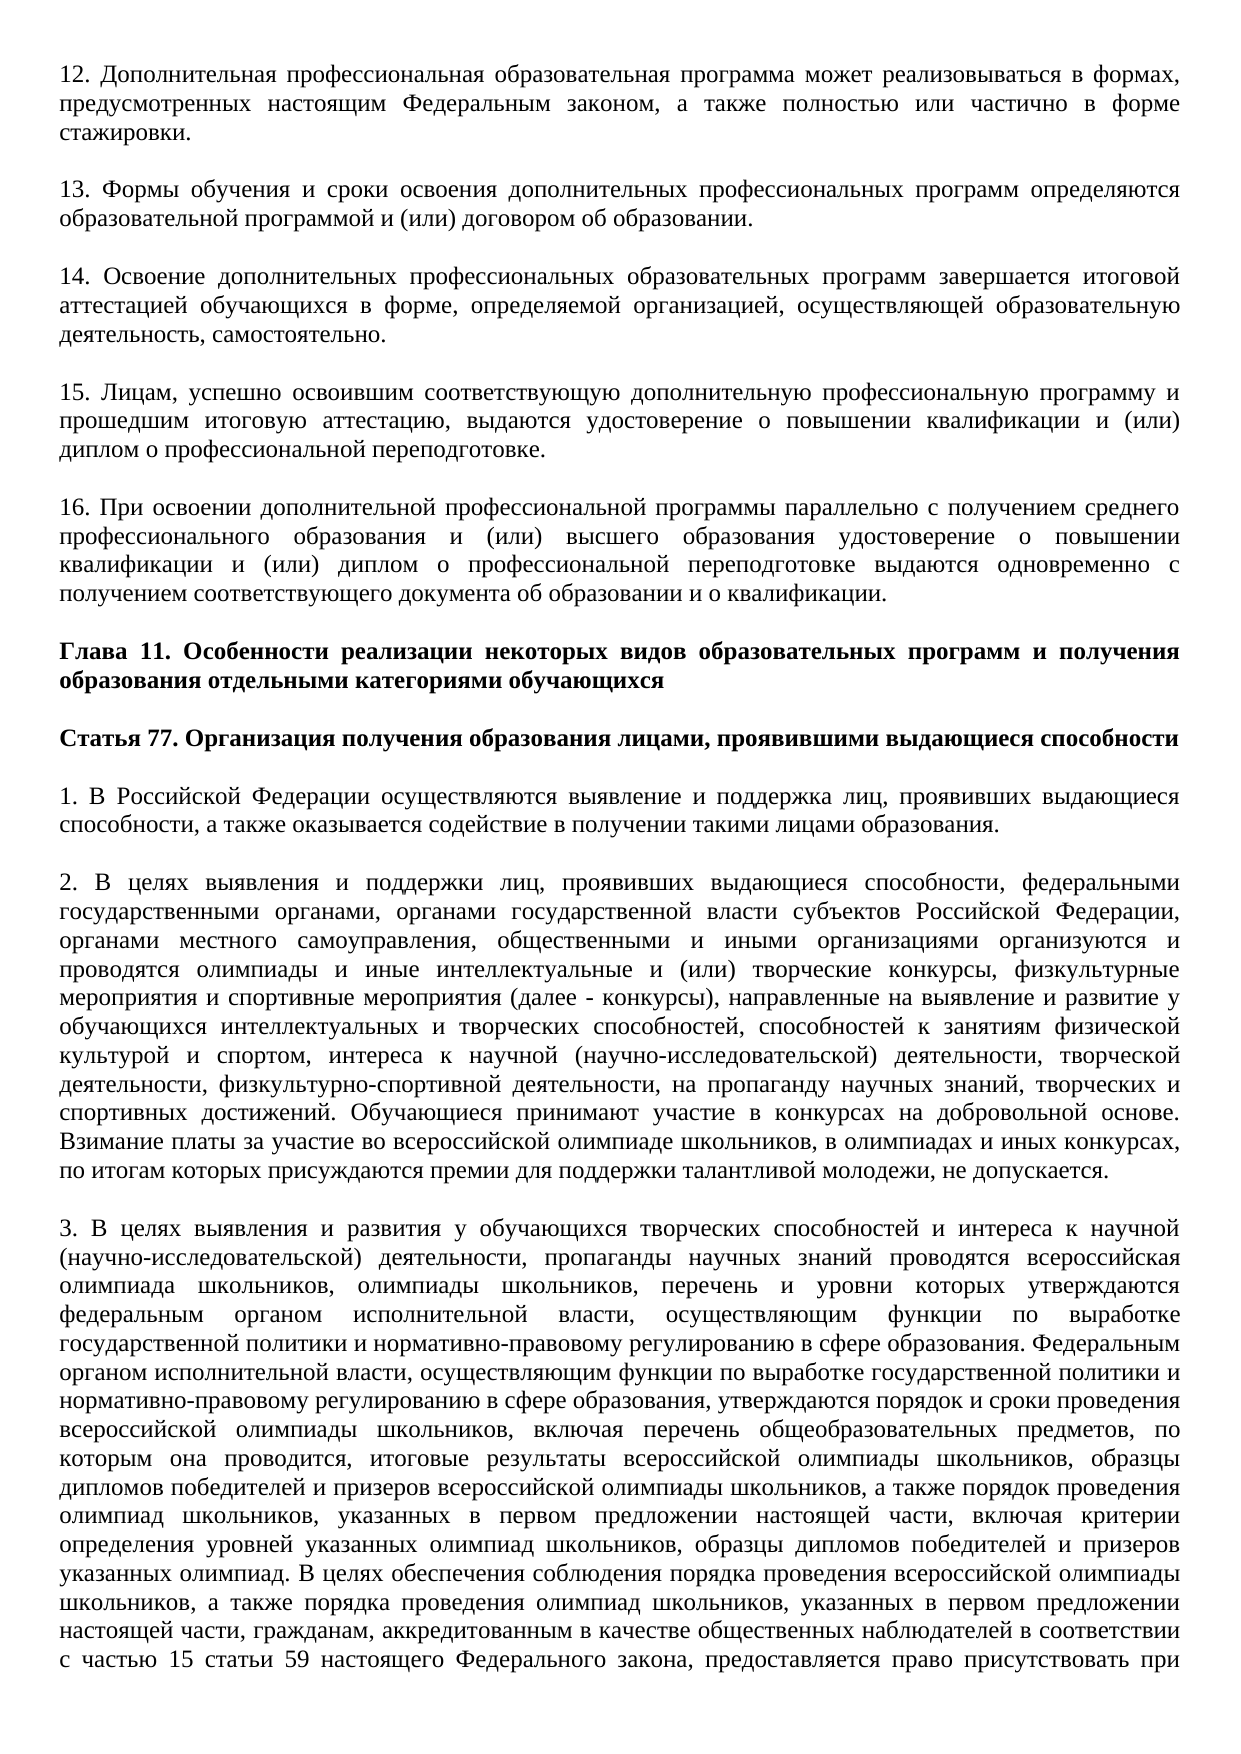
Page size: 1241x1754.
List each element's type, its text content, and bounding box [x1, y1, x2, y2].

text Статья 77. Организация получения образования лицами, проявившими выдающиеся способности [59, 723, 1181, 752]
text 12. Дополнительная профессиональная образовательная программа может реализовываться в формах, предусмотренных настоящим Федеральным законом, а также полностью или частично в форме стажировки. [59, 59, 1181, 145]
text 14. Освоение дополнительных профессиональных образовательных программ завершается итоговой аттестацией обучающихся в форме, определяемой организацией, осуществляющей образовательную деятельность, самостоятельно. [59, 261, 1181, 347]
text 16. При освоении дополнительной профессиональной программы параллельно с получением среднего профессионального образования и (или) высшего образования удостоверение о повышении квалификации и (или) диплом о профессиональной переподготовке выдаются одновременно с получением соответствующего документа об образовании и о квалификации. [59, 492, 1181, 607]
text 2. В целях выявления и поддержки лиц, проявивших выдающиеся способности, федеральными государственными органами, органами государственной власти субъектов Российской Федерации, органами местного самоуправления, общественными и иными организациями организуются и проводятся олимпиады и иные интеллектуальные и (или) творческие конкурсы, физкультурные мероприятия и спортивные мероприятия (далее - конкурсы), направленные на выявление и развитие у обучающихся интеллектуальных и творческих способностей, способностей к занятиям физической культурой и спортом, интереса к научной (научно-исследовательской) деятельности, творческой деятельности, физкультурно-спортивной деятельности, на пропаганду научных знаний, творческих и спортивных достижений. Обучающиеся принимают участие в конкурсах на добровольной основе. Взимание платы за участие во всероссийской олимпиаде школьников, в олимпиадах и иных конкурсах, по итогам которых присуждаются премии для поддержки талантливой молодежи, не допускается. [59, 867, 1181, 1184]
text 13. Формы обучения и сроки освоения дополнительных профессиональных программ определяются образовательной программой и (или) договором об образовании. [59, 174, 1181, 232]
text 1. В Российской Федерации осуществляются выявление и поддержка лиц, проявивших выдающиеся способности, а также оказывается содействие в получении такими лицами образования. [59, 781, 1181, 838]
text 15. Лицам, успешно освоившим соответствующую дополнительную профессиональную программу и прошедшим итоговую аттестацию, выдаются удостоверение о повышении квалификации и (или) диплом о профессиональной переподготовке. [59, 377, 1181, 463]
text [59, 1213, 1181, 1673]
text Глава 11. Особенности реализации некоторых видов образовательных программ и получения образования отдельными категориями обучающихся [59, 636, 1181, 694]
